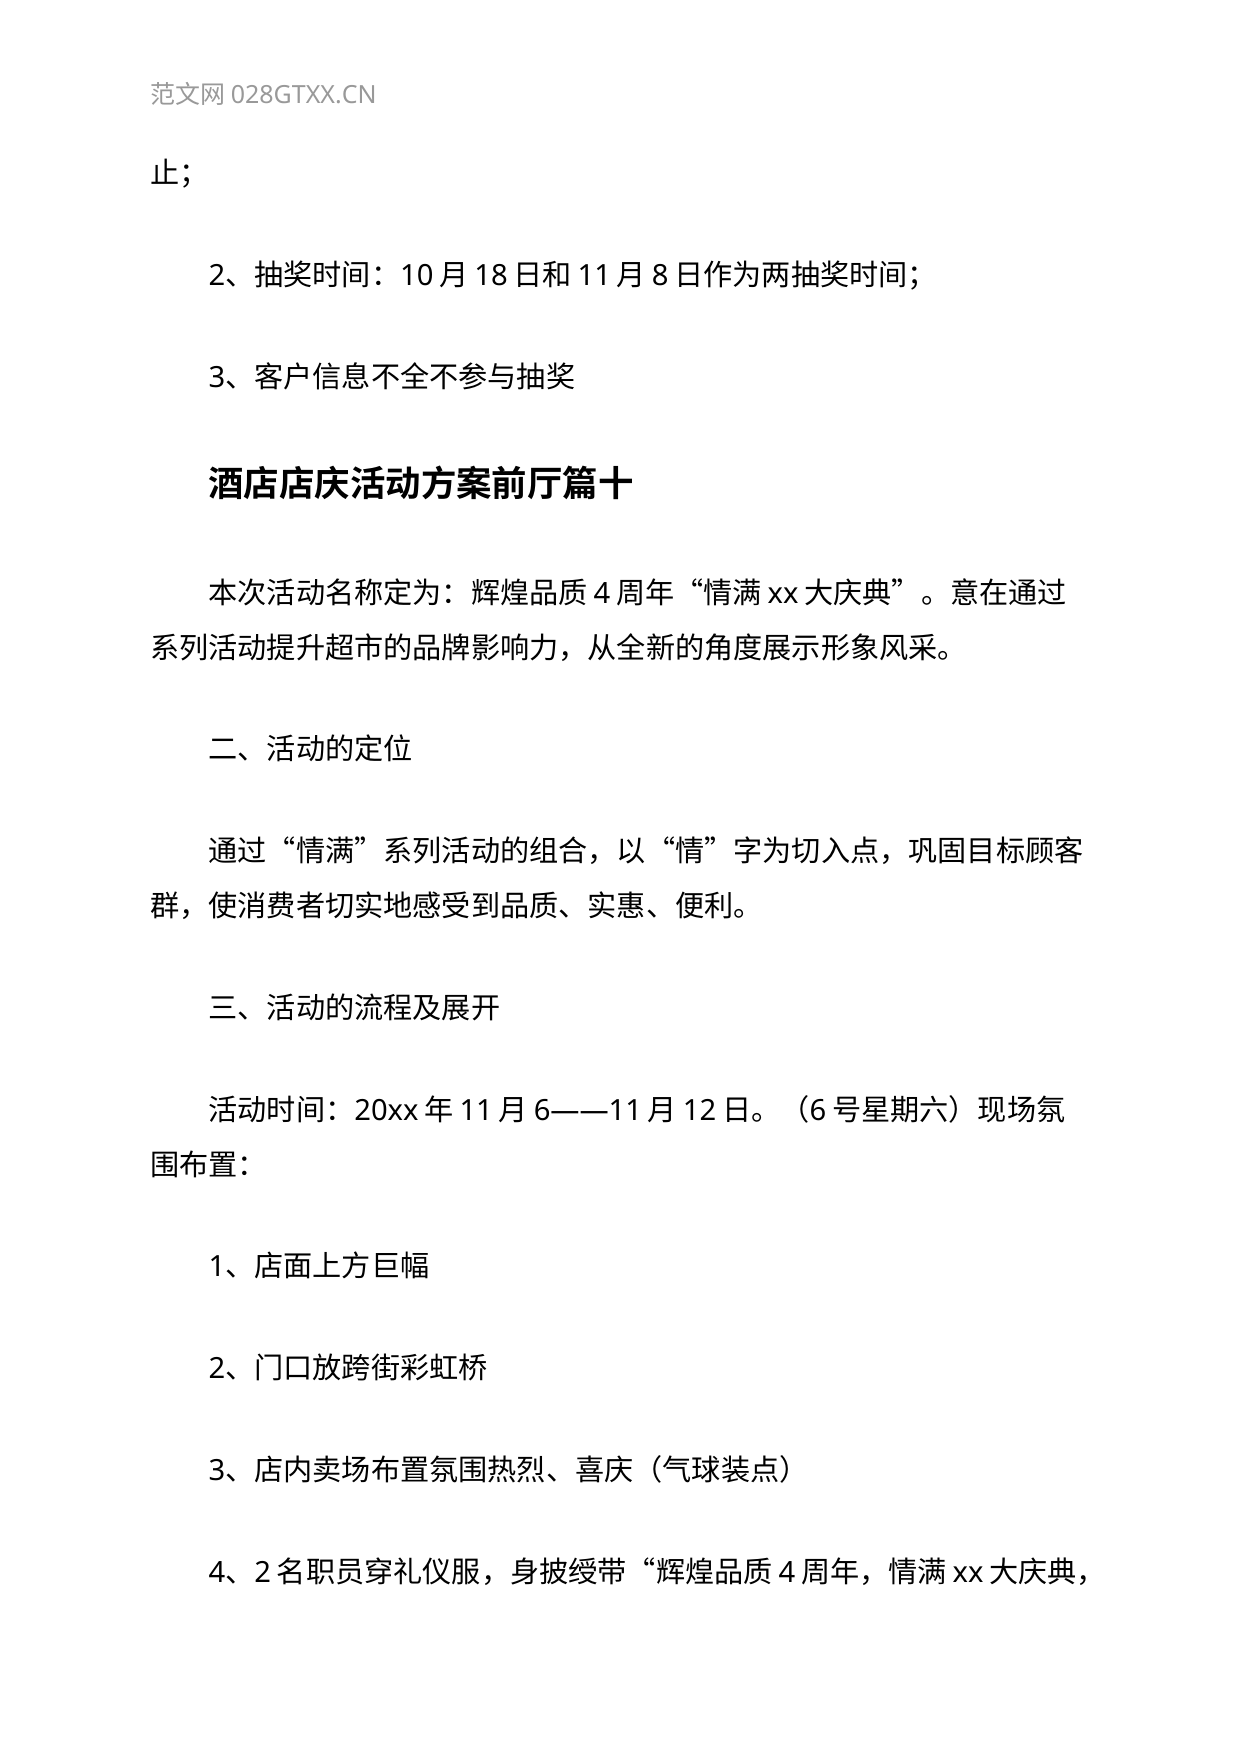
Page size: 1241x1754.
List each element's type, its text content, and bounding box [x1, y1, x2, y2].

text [150, 1549, 1090, 1591]
text 二、活动的定位 [150, 726, 1090, 768]
text 本次活动名称定为：辉煌品质4周年“情满xx大庆典”。意在通过系列活动提升超市的品牌影响力，从全新的角度展示形象风采。 [150, 569, 1090, 666]
text 活动时间：20xx年11月6——11月12日。（6号星期六）现场氛围布置： [150, 1086, 1090, 1183]
text 三、活动的流程及展开 [150, 984, 1090, 1027]
text 1、店面上方巨幅 [150, 1243, 1090, 1285]
text 3、店内卖场布置氛围热烈、喜庆（气球装点） [150, 1447, 1090, 1489]
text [150, 150, 1090, 192]
text 2、门口放跨街彩虹桥 [150, 1345, 1090, 1387]
text 酒店店庆活动方案前厅篇十 [150, 456, 1090, 507]
text 通过“情满”系列活动的组合，以“情”字为切入点，巩固目标顾客群，使消费者切实地感受到品质、实惠、便利。 [150, 828, 1090, 925]
text 2、抽奖时间：10月18日和11月8日作为两抽奖时间； [150, 252, 1090, 294]
text 3、客户信息不全不参与抽奖 [150, 354, 1090, 396]
